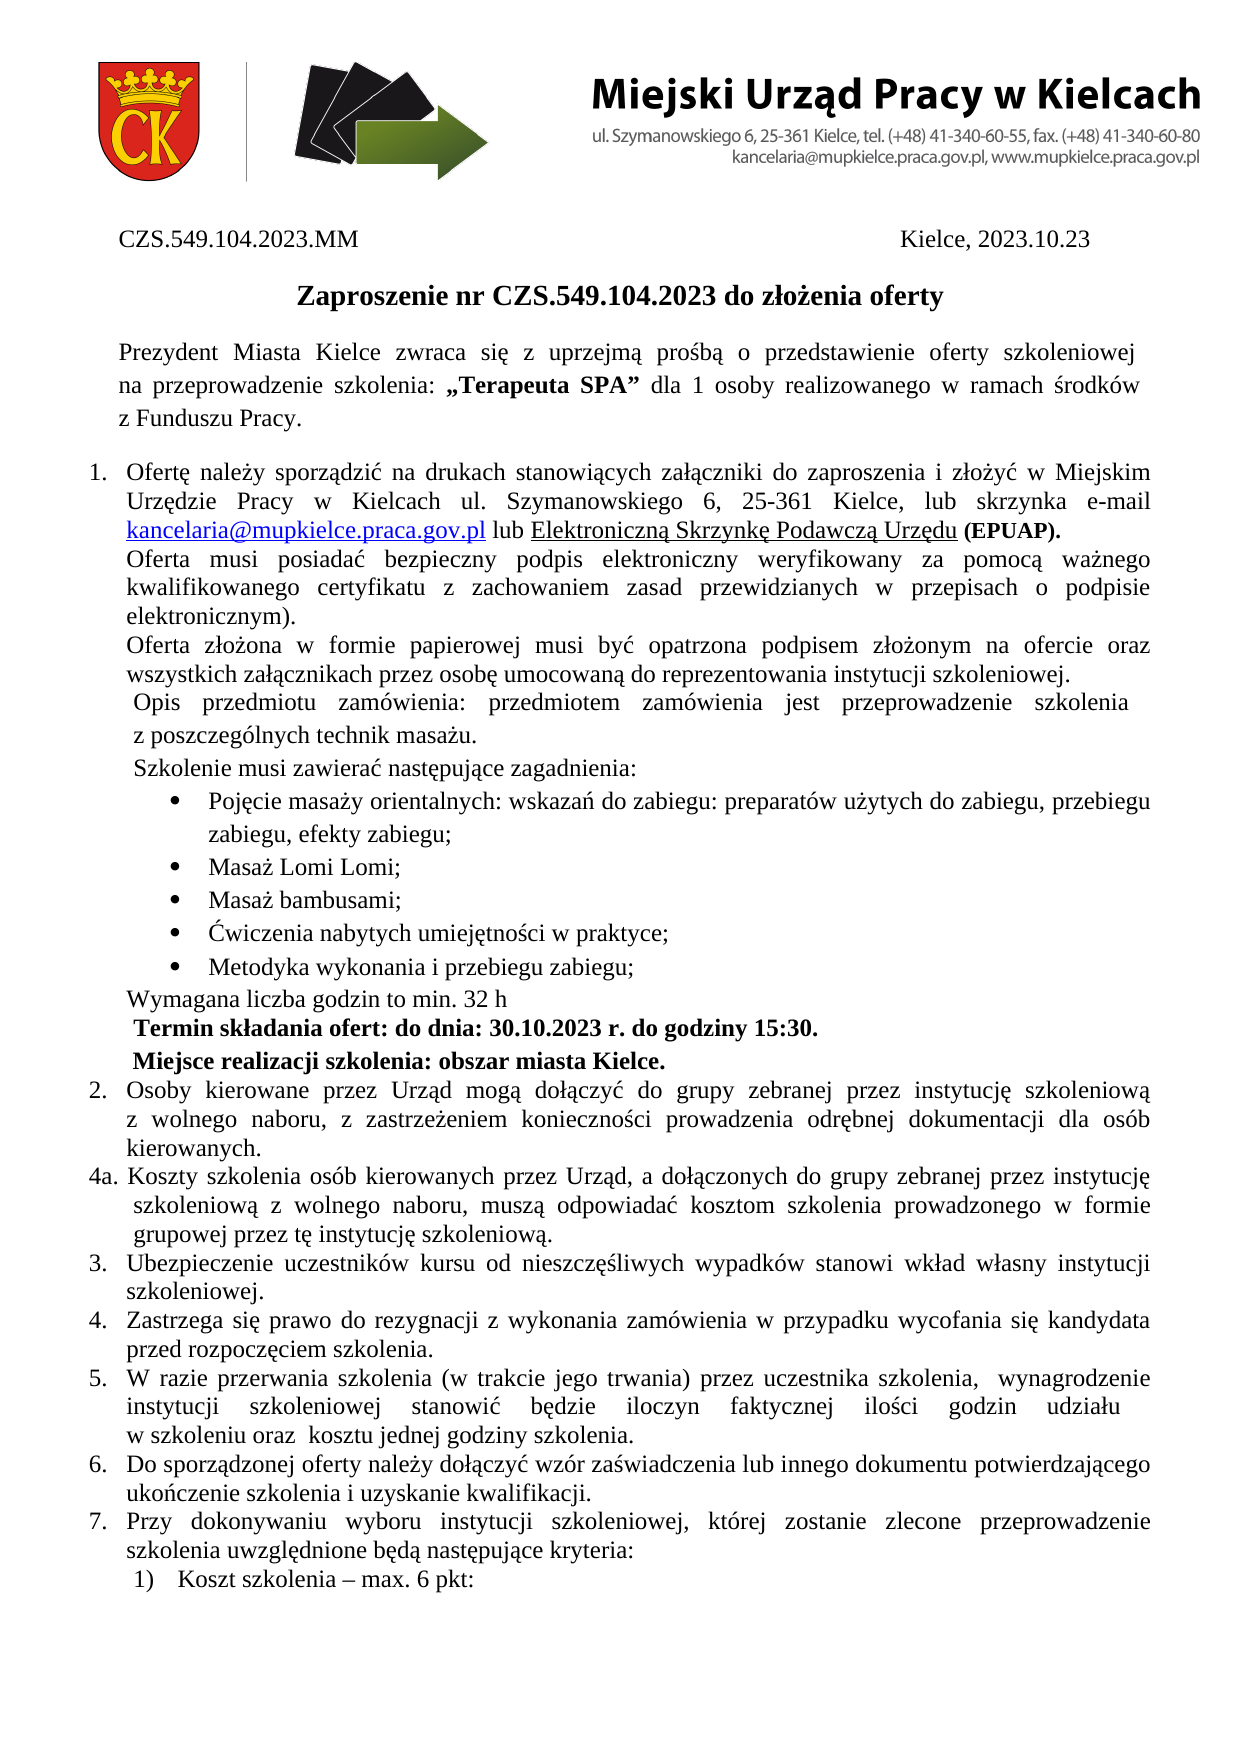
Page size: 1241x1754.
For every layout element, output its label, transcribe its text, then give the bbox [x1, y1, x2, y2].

list Zastrzega się prawo do rezygnacji z wykonania zamówienia w przypadku wycofania się kandydata przed rozpoczęciem szkolenia. [89, 1305, 1152, 1363]
list Do sporządzonej oferty należy dołączyć wzór zaświadczenia lub innego dokumentu potwierdzającego ukończenie szkolenia i uzyskanie kwalifikacji. [89, 1449, 1152, 1506]
list Metodyka wykonania i przebiegu zabiegu; [171, 952, 1152, 980]
list Przy dokonywaniu wyboru instytucji szkoleniowej, której zostanie zlecone przeprowadzenie szkolenia uwzględnione będą następujące kryteria: [89, 1506, 1152, 1564]
text Szkolenie musi zawierać następujące zagadnienia: [133, 753, 1152, 782]
list Ubezpieczenie uczestników kursu od nieszczęśliwych wypadków stanowi wkład własny instytucji szkoleniowej. [89, 1248, 1152, 1305]
list Oferta złożona w formie papierowej musi być opatrzona podpisem złożonym na ofercie oraz wszystkich załącznikach przez osobę umocowaną do reprezentowania instytucji szkoleniowej. [126, 630, 1152, 687]
list Masaż bambusami; [171, 886, 1152, 914]
list W razie przerwania szkolenia (w trakcie jego trwania) przez uczestnika szkolenia, wynagrodzenie instytucji szkoleniowej stanowić będzie iloczyn faktycznej ilości godzin udziału w szkoleniu oraz kosztu jednej godziny szkolenia. [89, 1363, 1152, 1449]
list Masaż Lomi Lomi; [171, 852, 1152, 881]
text CZS.549.104.2023.MM Kielce, 2023.10.23 [118, 203, 1152, 253]
text Prezydent Miasta Kielce zwraca się z uprzejmą prośbą o przedstawienie oferty szkoleniowej na przeprowadzenie szkolenia: „Terapeuta SPA” dla 1 osoby realizowanego w ramach środków z Funduszu Pracy. [118, 337, 1152, 432]
list Ćwiczenia nabytych umiejętności w praktyce; [171, 918, 1152, 947]
list Osoby kierowane przez Urząd mogą dołączyć do grupy zebranej przez instytucję szkoleniową z wolnego naboru, z zastrzeżeniem konieczności prowadzenia odrębnej dokumentacji dla osób kierowanych. [89, 1075, 1152, 1161]
list Koszt szkolenia – max. 6 pkt: [133, 1564, 1152, 1593]
list Oferta musi posiadać bezpieczny podpis elektroniczny weryfikowany za pomocą ważnego kwalifikowanego certyfikatu z zachowaniem zasad przewidzianych w przepisach o podpisie elektronicznym). [126, 544, 1152, 630]
picture [98, 62, 1203, 203]
text Termin składania ofert: do dnia: 30.10.2023 r. do godziny 15:30. [133, 1013, 1152, 1042]
text 4a. Koszty szkolenia osób kierowanych przez Urząd, a dołączonych do grupy zebranej przez instytucję szkoleniową z wolnego naboru, muszą odpowiadać kosztom szkolenia prowadzonego w formie grupowej przez tę instytucję szkoleniową. [89, 1161, 1152, 1248]
text Opis przedmiotu zamówienia: przedmiotem zamówienia jest przeprowadzenie szkolenia z poszczególnych technik masażu. [133, 687, 1152, 749]
text Zaproszenie nr CZS.549.104.2023 do złożenia oferty [89, 278, 1152, 312]
list Ofertę należy sporządzić na drukach stanowiących załączniki do zaproszenia i złożyć w Miejskim Urzędzie Pracy w Kielcach ul. Szymanowskiego 6, 25-361 Kielce, lub skrzynka e-mail kancelaria@mupkielce.praca.gov.pl lub Elektroniczną Skrzynkę Podawczą Urzędu (EPUAP). [89, 457, 1152, 544]
text Wymagana liczba godzin to min. 32 h [89, 984, 1140, 1013]
list Pojęcie masaży orientalnych: wskazań do zabiegu: preparatów użytych do zabiegu, przebiegu zabiegu, efekty zabiegu; [171, 786, 1152, 848]
text Miejsce realizacji szkolenia: obszar miasta Kielce. [89, 1046, 1152, 1075]
